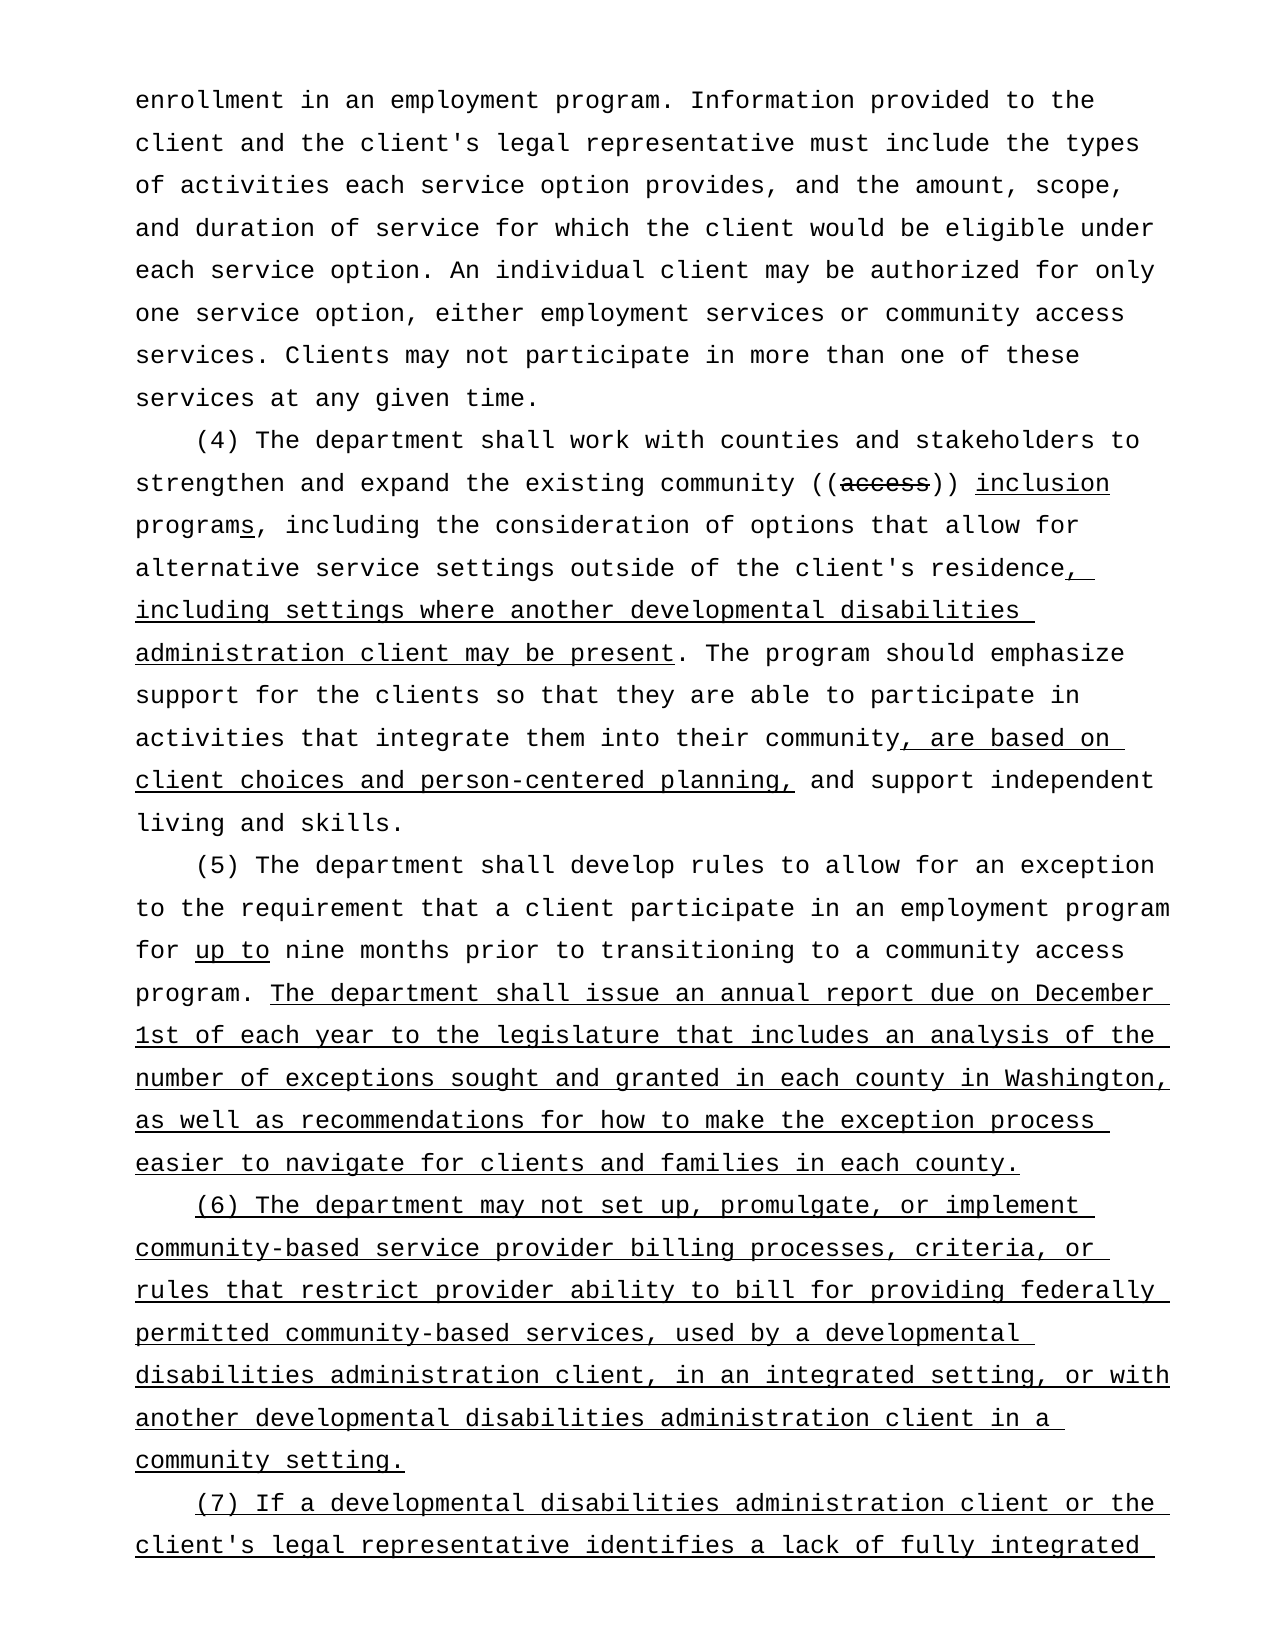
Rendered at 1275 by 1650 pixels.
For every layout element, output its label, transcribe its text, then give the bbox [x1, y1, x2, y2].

text (6) The department may not set up, promulgate, or implement community-based service provider billing processes, criteria, or rules that restrict provider ability to bill for providing federally permitted community-based services, used by a developmental disabilities administration client, in an integrated setting, or with another developmental disabilities administration client in a community setting. [135, 1303, 1170, 1386]
text (6) The department may not set up, promulgate, or implement community-based service provider billing processes, criteria, or rules that restrict provider ability to bill for providing federally permitted community-based services, used by a developmental disabilities administration client, in an integrated setting, or with another developmental disabilities administration client in a community setting. [135, 1388, 1170, 1477]
text (4) The department shall work with counties and stakeholders to strengthen and expand the existing community ((access)) inclusion programs, including the consideration of options that allow for alternative service settings outside of the client's residence, including settings where another developmental disabilities administration client may be present. The program should emphasize support for the clients so that they are able to participate in activities that integrate them into their community, are based on client choices and person-centered planning, and support independent living and skills. [135, 415, 1170, 840]
text (5) The department shall develop rules to allow for an exception to the requirement that a client participate in an employment program for up to nine months prior to transitioning to a community access program. The department shall issue an annual report due on December 1st of each year to the legislature that includes an analysis of the number of exceptions sought and granted in each county in Washington, as well as recommendations for how to make the exception process easier to navigate for clients and families in each county. [135, 1048, 1170, 1089]
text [135, 1477, 1170, 1562]
text (5) The department shall develop rules to allow for an exception to the requirement that a client participate in an employment program for up to nine months prior to transitioning to a community access program. The department shall issue an annual report due on December 1st of each year to the legislature that includes an analysis of the number of exceptions sought and granted in each county in Washington, as well as recommendations for how to make the exception process easier to navigate for clients and families in each county. [135, 840, 1170, 1046]
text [135, 75, 1170, 415]
text (6) The department may not set up, promulgate, or implement community-based service provider billing processes, criteria, or rules that restrict provider ability to bill for providing federally permitted community-based services, used by a developmental disabilities administration client, in an integrated setting, or with another developmental disabilities administration client in a community setting. [135, 1180, 1170, 1301]
text (5) The department shall develop rules to allow for an exception to the requirement that a client participate in an employment program for up to nine months prior to transitioning to a community access program. The department shall issue an annual report due on December 1st of each year to the legislature that includes an analysis of the number of exceptions sought and granted in each county in Washington, as well as recommendations for how to make the exception process easier to navigate for clients and families in each county. [135, 1090, 1170, 1180]
